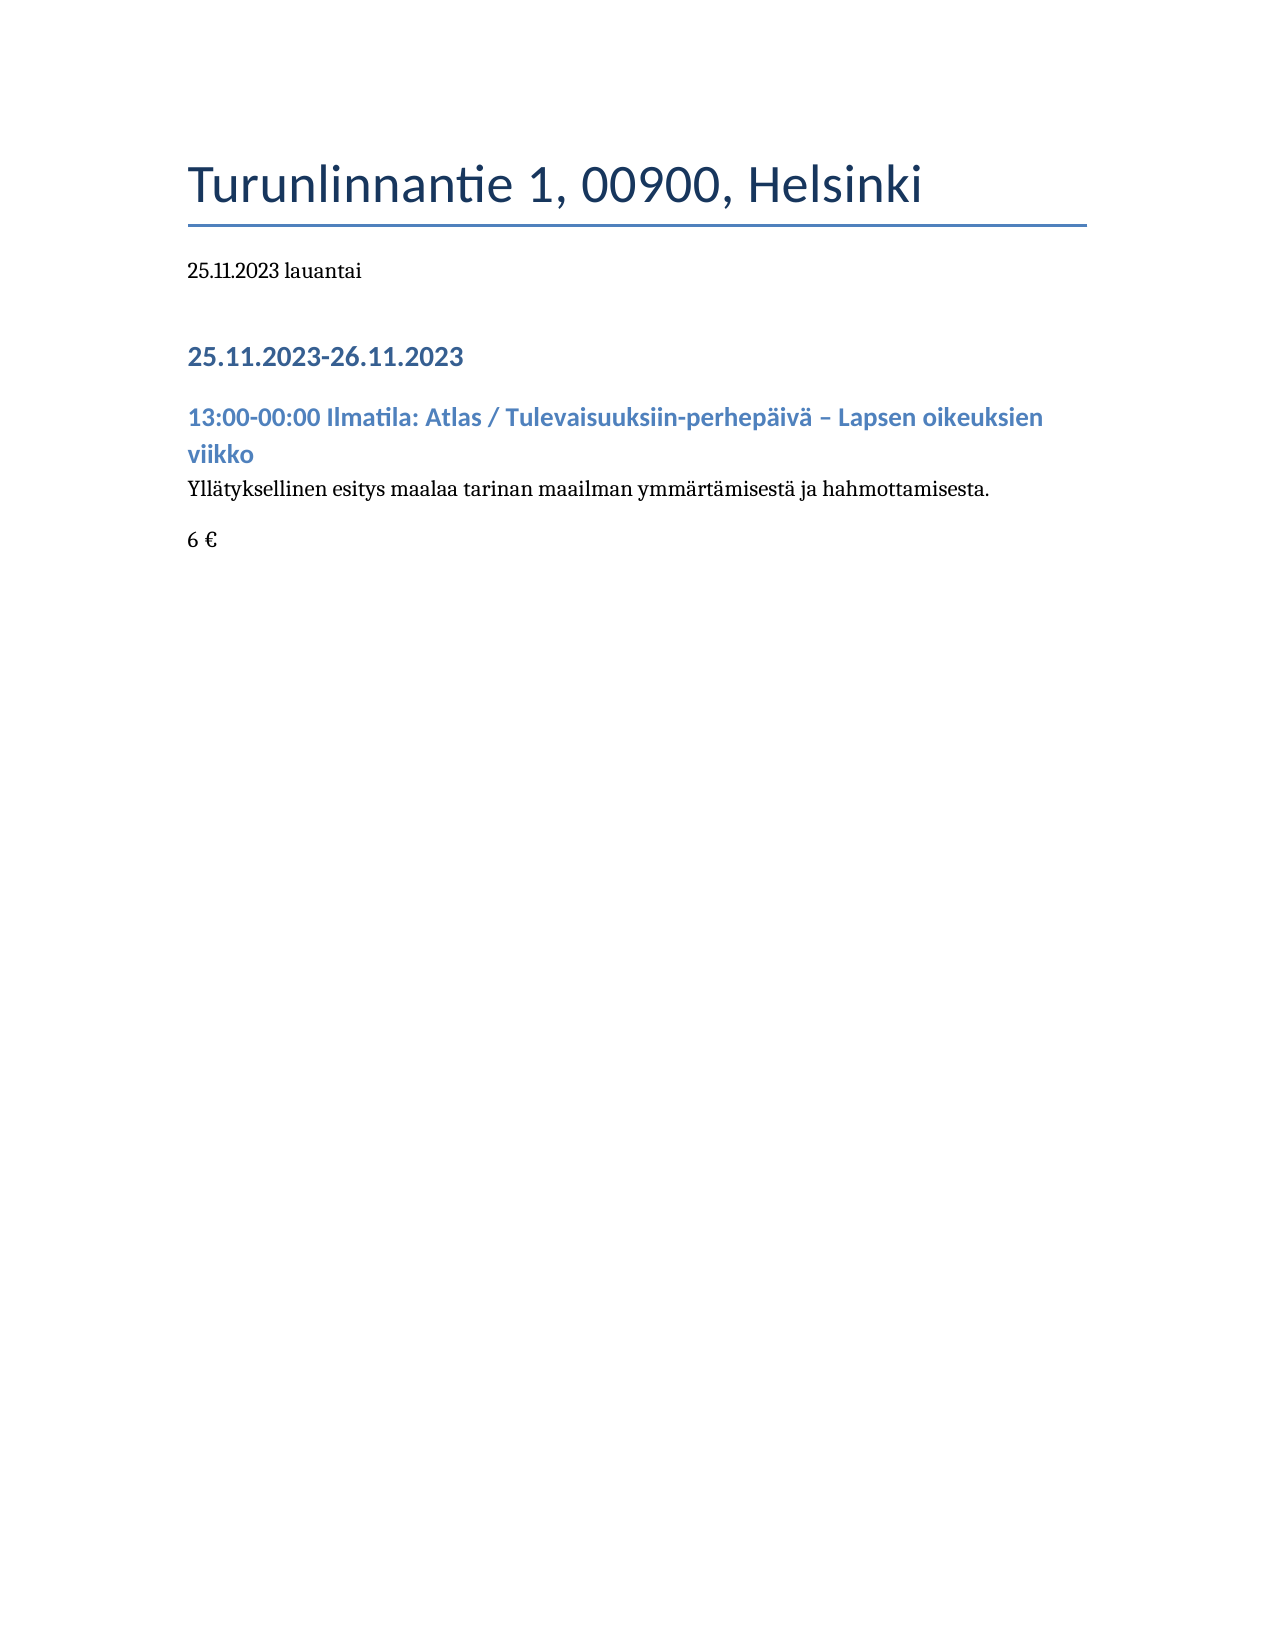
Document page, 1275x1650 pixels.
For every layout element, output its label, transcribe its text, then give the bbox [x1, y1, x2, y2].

text 6 € [187, 527, 1087, 553]
subtitle 13:00-00:00 Ilmatila: Atlas / Tulevaisuuksiin-perhepäivä – Lapsen oikeuksien viikko [187, 400, 1087, 471]
text Yllätyksellinen esitys maalaa tarinan maailman ymmärtämisestä ja hahmottamisesta. [187, 476, 1087, 502]
title Turunlinnantie 1, 00900, Helsinki [187, 150, 1087, 227]
text 25.11.2023 lauantai [187, 258, 1087, 284]
subtitle 25.11.2023-26.11.2023 [187, 338, 1087, 374]
